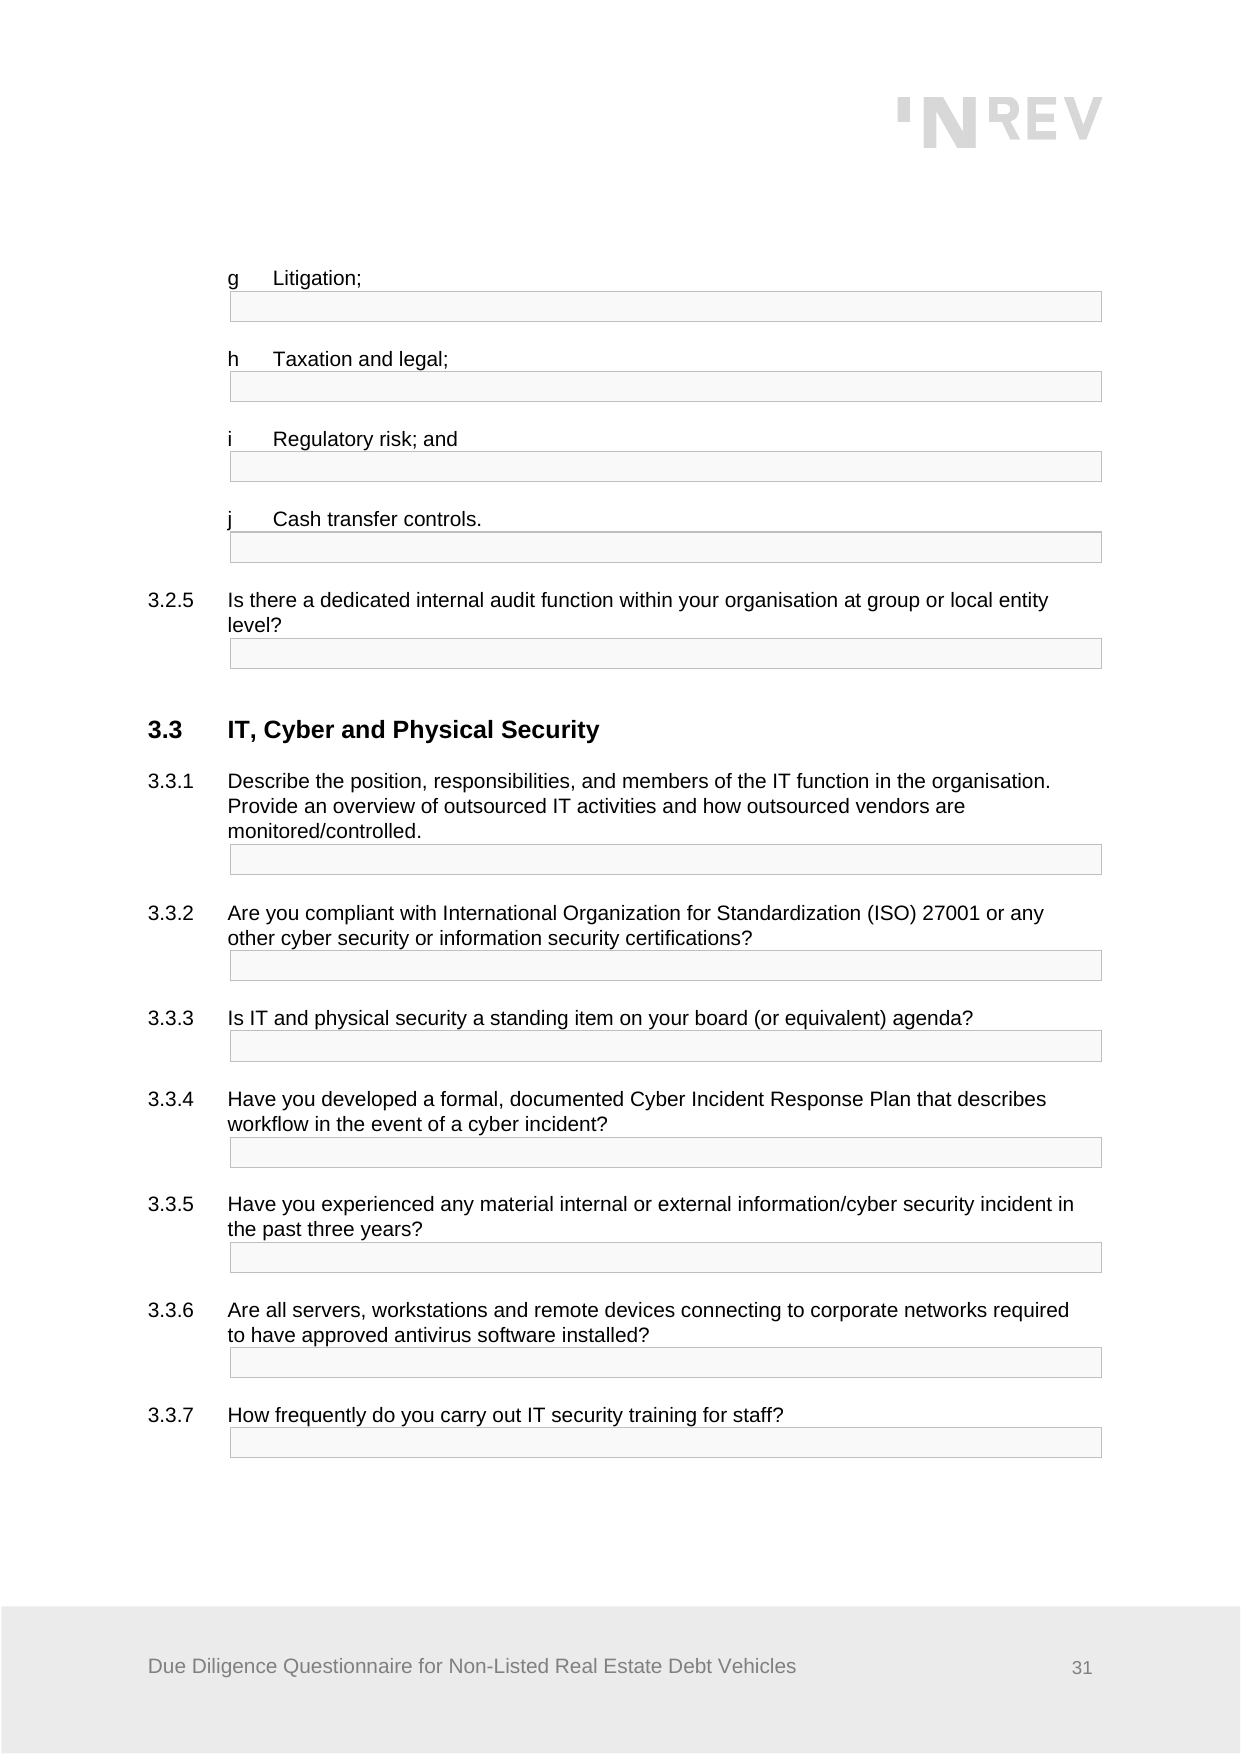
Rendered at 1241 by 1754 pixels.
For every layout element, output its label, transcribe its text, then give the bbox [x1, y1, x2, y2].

text 3.3.4 Have you developed a formal, documented Cyber Incident Response Plan that describes workflow in the event of a cyber incident? [148, 1087, 1092, 1137]
text i Regulatory risk; and [148, 426, 1092, 451]
text 3.3.3 Is IT and physical security a standing item on your board (or equivalent) agenda? [148, 1005, 1092, 1030]
subtitle 3.3 IT, Cyber and Physical Security [148, 719, 1092, 744]
text 3.3.5 Have you experienced any material internal or external information/cyber security incident in the past three years? [148, 1192, 1092, 1242]
text j Cash transfer controls. [148, 506, 1092, 531]
text 3.3.7 How frequently do you carry out IT security training for staff? [148, 1402, 1092, 1427]
text 3.3.1 Describe the position, responsibilities, and members of the IT function in the organisation. Provide an overview of outsourced IT activities and how outsourced vendors are monitored/controlled. [148, 769, 1092, 844]
text 3.3.6 Are all servers, workstations and remote devices connecting to corporate networks required to have approved antivirus software installed? [148, 1297, 1092, 1347]
text g Litigation; [148, 266, 1092, 291]
text 3.3.2 Are you compliant with International Organization for Standardization (ISO) 27001 or any other cyber security or information security certifications? [148, 900, 1092, 950]
text h Taxation and legal; [148, 346, 1092, 371]
text 3.2.5 Is there a dedicated internal audit function within your organisation at group or local entity level? [148, 588, 1092, 638]
